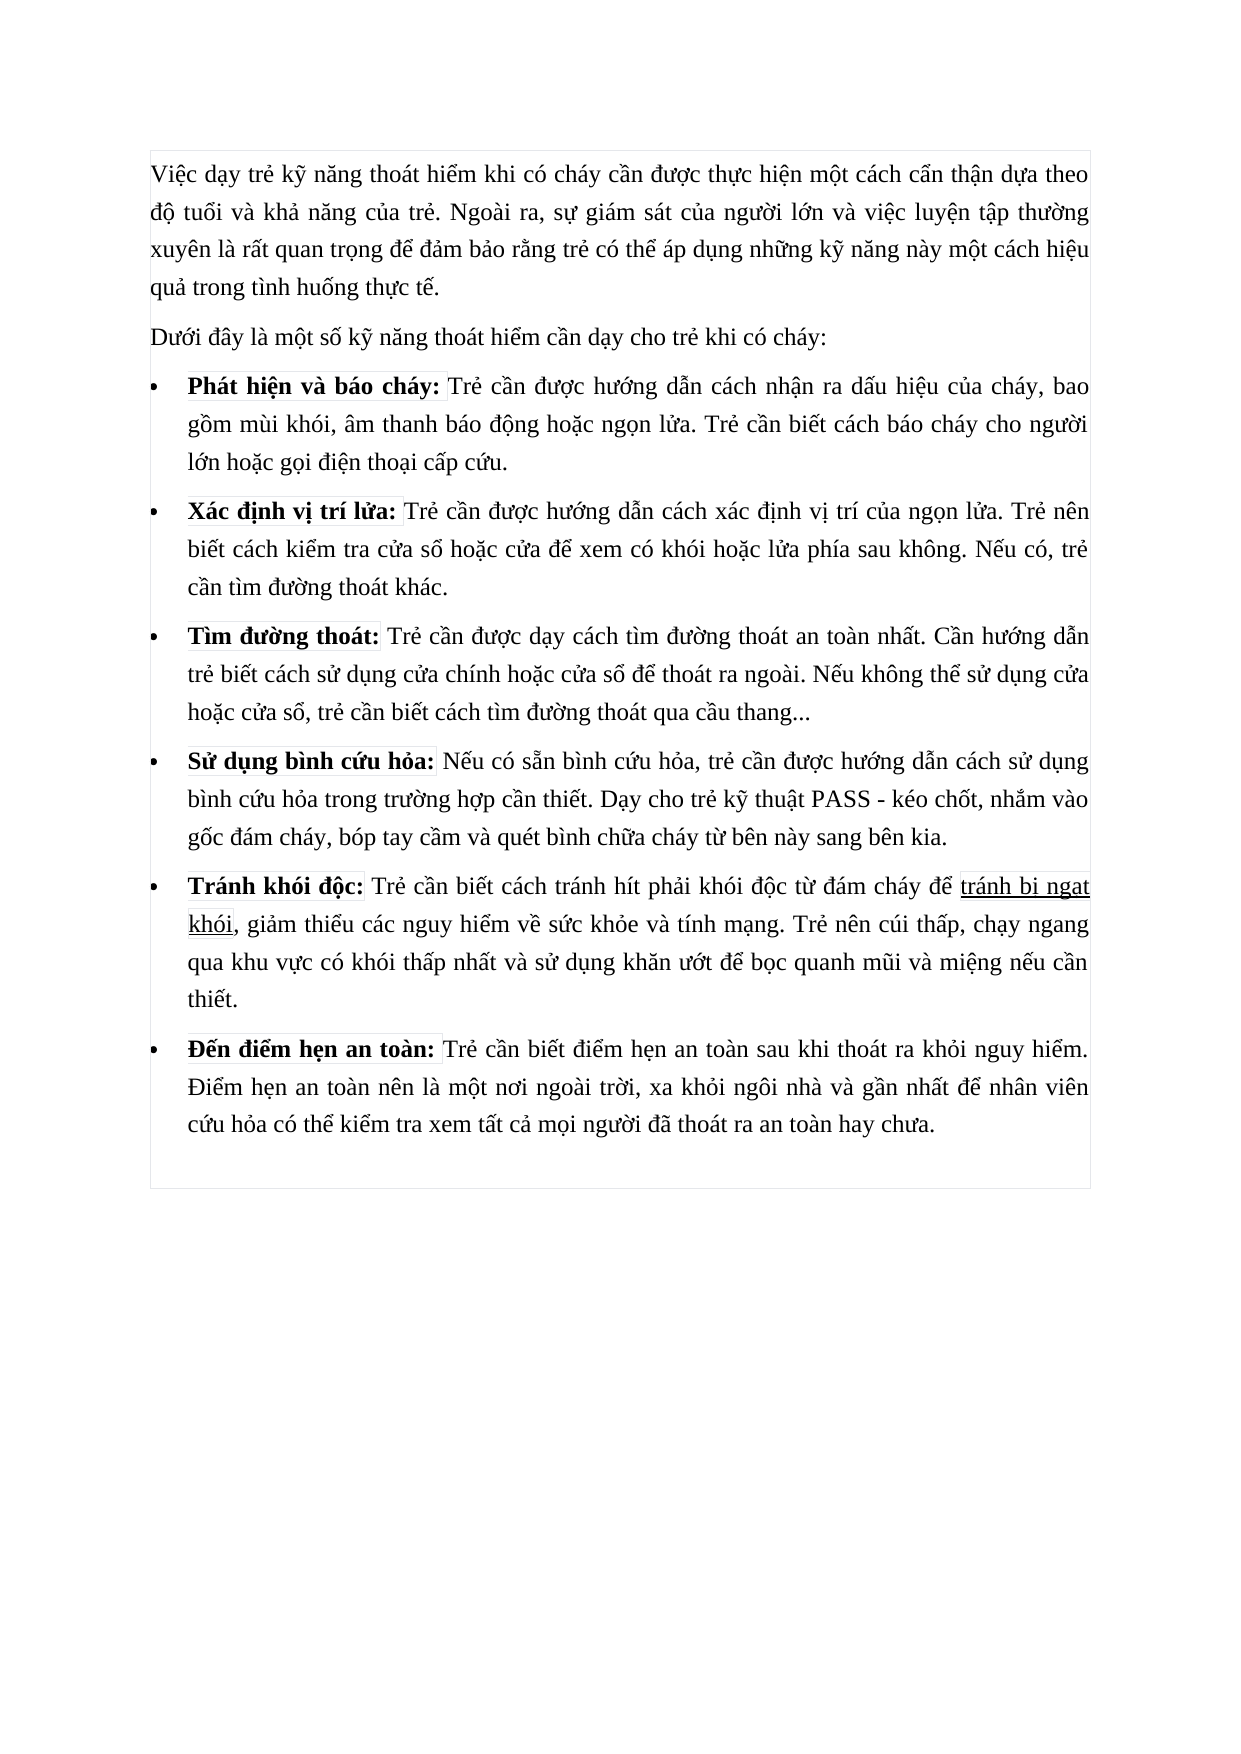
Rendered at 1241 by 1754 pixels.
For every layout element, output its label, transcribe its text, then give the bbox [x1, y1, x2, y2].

list Tránh khói độc: Trẻ cần biết cách tránh hít phải khói độc từ đám cháy để tránh bị ngạt khói, giảm thiểu các nguy hiểm về sức khỏe và tính mạng. Trẻ nên cúi thấp, chạy ngang qua khu vực có khói thấp nhất và sử dụng khăn ướt để bọc quanh mũi và miệng nếu cần thiết. [151, 862, 1090, 1013]
list Tìm đường thoát: Trẻ cần được dạy cách tìm đường thoát an toàn nhất. Cần hướng dẫn trẻ biết cách sử dụng cửa chính hoặc cửa sổ để thoát ra ngoài. Nếu không thể sử dụng cửa hoặc cửa sổ, trẻ cần biết cách tìm đường thoát qua cầu thang... [151, 612, 1090, 726]
list Đến điểm hẹn an toàn: Trẻ cần biết điểm hẹn an toàn sau khi thoát ra khỏi nguy hiểm. Điểm hẹn an toàn nên là một nơi ngoài trời, xa khỏi ngôi nhà và gần nhất để nhân viên cứu hỏa có thể kiểm tra xem tất cả mọi người đã thoát ra an toàn hay chưa. [151, 1025, 1090, 1138]
text Việc dạy trẻ kỹ năng thoát hiểm khi có cháy cần được thực hiện một cách cẩn thận dựa theo độ tuổi và khả năng của trẻ. Ngoài ra, sự giám sát của người lớn và việc luyện tập thường xuyên là rất quan trọng để đảm bảo rằng trẻ có thể áp dụng những kỹ năng này một cách hiệu quả trong tình huống thực tế. [151, 151, 1090, 301]
list Phát hiện và báo cháy: Trẻ cần được hướng dẫn cách nhận ra dấu hiệu của cháy, bao gồm mùi khói, âm thanh báo động hoặc ngọn lửa. Trẻ cần biết cách báo cháy cho người lớn hoặc gọi điện thoại cấp cứu. [151, 362, 1090, 476]
list Sử dụng bình cứu hỏa: Nếu có sẵn bình cứu hỏa, trẻ cần được hướng dẫn cách sử dụng bình cứu hỏa trong trường hợp cần thiết. Dạy cho trẻ kỹ thuật PASS - kéo chốt, nhắm vào gốc đám cháy, bóp tay cầm và quét bình chữa cháy từ bên này sang bên kia. [151, 737, 1090, 851]
text Dưới đây là một số kỹ năng thoát hiểm cần dạy cho trẻ khi có cháy: [151, 312, 1090, 351]
list Xác định vị trí lửa: Trẻ cần được hướng dẫn cách xác định vị trí của ngọn lửa. Trẻ nên biết cách kiểm tra cửa sổ hoặc cửa để xem có khói hoặc lửa phía sau không. Nếu có, trẻ cần tìm đường thoát khác. [151, 487, 1090, 601]
